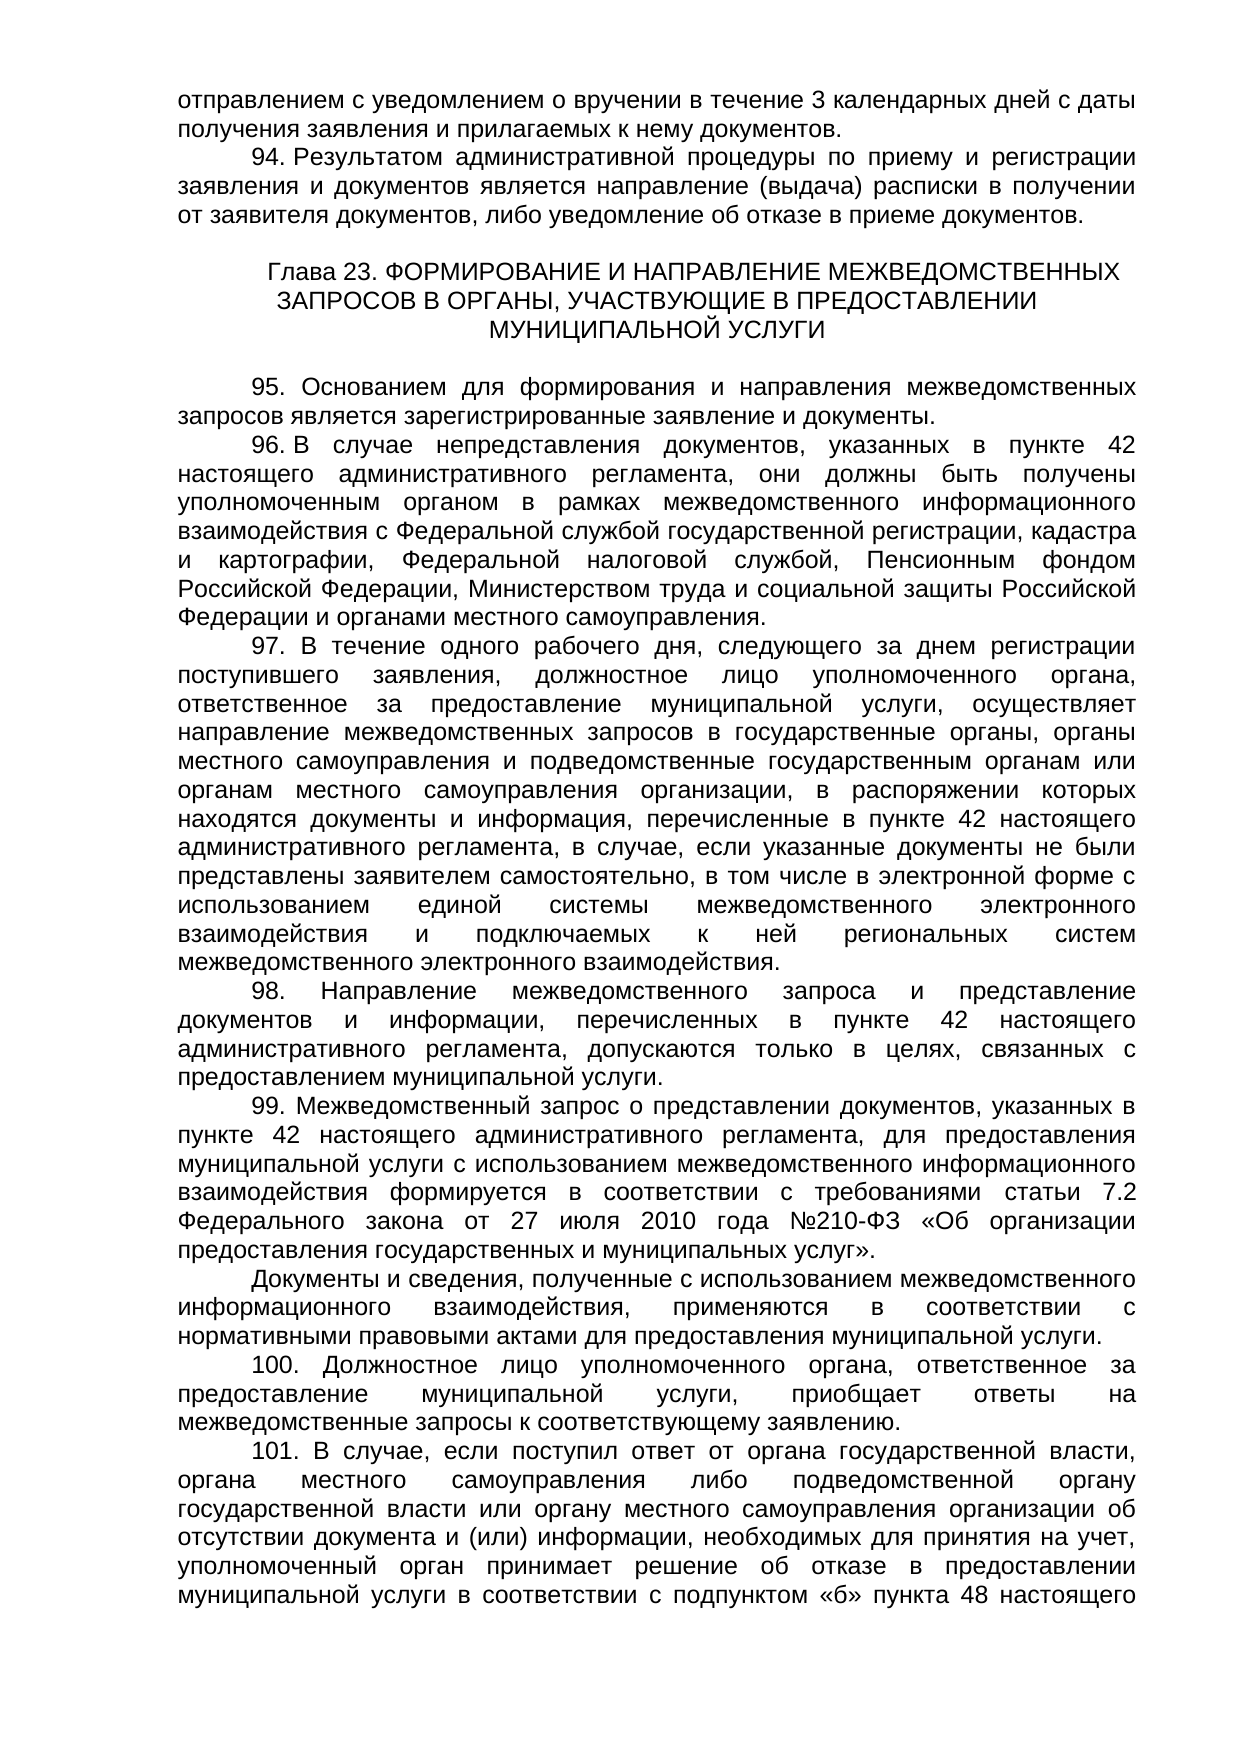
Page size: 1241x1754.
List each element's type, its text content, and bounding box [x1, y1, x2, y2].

text 95. Основанием для формирования и направления межведомственных запросов является зарегистрированные заявление и документы. [177, 372, 1137, 430]
text 97. В течение одного рабочего дня, следующего за днем регистрации поступившего заявления, должностное лицо уполномоченного органа, ответственное за предоставление муниципальной услуги, осуществляет направление межведомственных запросов в государственные органы, органы местного самоуправления и подведомственные государственным органам или органам местного самоуправления организации, в распоряжении которых находятся документы и информация, перечисленные в пункте 42 настоящего административного регламента, в случае, если указанные документы не были представлены заявителем самостоятельно, в том числе в электронной форме с использованием единой системы межведомственного электронного взаимодействия и подключаемых к ней региональных систем межведомственного электронного взаимодействия. [177, 631, 1137, 976]
text 98. Направление межведомственного запроса и представление документов и информации, перечисленных в пункте 42 настоящего административного регламента, допускаются только в целях, связанных с предоставлением муниципальной услуги. [177, 976, 1137, 1091]
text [177, 85, 1137, 142]
text Документы и сведения, полученные с использованием межведомственного информационного взаимодействия, применяются в соответствии с нормативными правовыми актами для предоставления муниципальной услуги. [177, 1263, 1137, 1350]
text 99. Межведомственный запрос о представлении документов, указанных в пункте 42 настоящего административного регламента, для предоставления муниципальной услуги с использованием межведомственного информационного взаимодействия формируется в соответствии с требованиями статьи 7.2 Федерального закона от 27 июля 2010 года №210-ФЗ «Об организации предоставления государственных и муниципальных услуг». [177, 1091, 1137, 1263]
text 100. Должностное лицо уполномоченного органа, ответственное за предоставление муниципальной услуги, приобщает ответы на межведомственные запросы к соответствующему заявлению. [177, 1350, 1137, 1436]
text 94. Результатом административной процедуры по приему и регистрации заявления и документов является направление (выдача) расписки в получении от заявителя документов, либо уведомление об отказе в приеме документов. [177, 142, 1137, 228]
text 96. В случае непредставления документов, указанных в пункте 42 настоящего административного регламента, они должны быть получены уполномоченным органом в рамках межведомственного информационного взаимодействия с Федеральной службой государственной регистрации, кадастра и картографии, Федеральной налоговой службой, Пенсионным фондом Российской Федерации, Министерством труда и социальной защиты Российской Федерации и органами местного самоуправления. [177, 430, 1137, 631]
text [177, 1436, 1137, 1608]
text Глава 23. ФОРМИРОВАНИЕ И НАПРАВЛЕНИЕ МЕЖВЕДОМСТВЕННЫХ ЗАПРОСОВ В ОРГАНЫ, УЧАСТВУЮЩИЕ В ПРЕДОСТАВЛЕНИИ МУНИЦИПАЛЬНОЙ УСЛУГИ [177, 257, 1137, 343]
